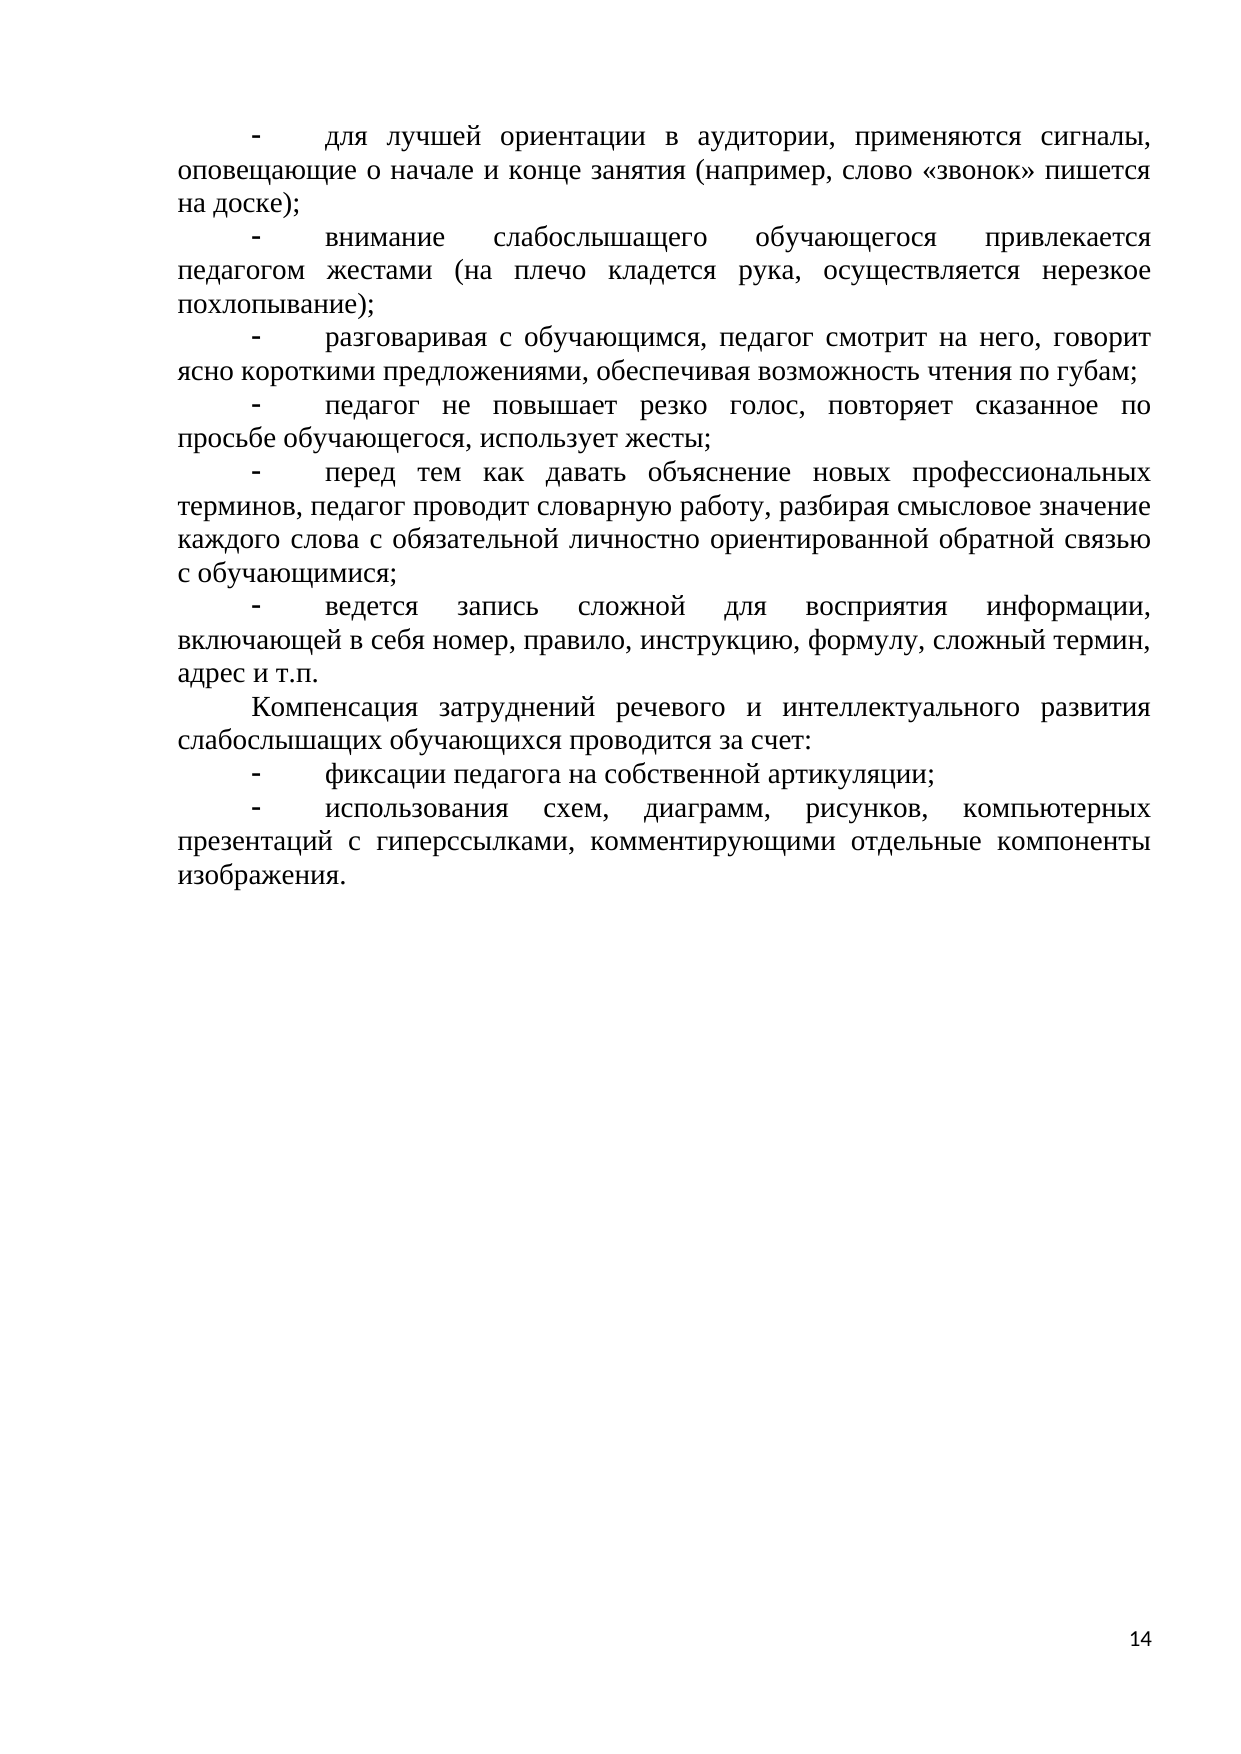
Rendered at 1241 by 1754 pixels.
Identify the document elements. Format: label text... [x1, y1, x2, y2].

list использования схем, диаграмм, рисунков, компьютерных презентаций с гиперссылками, комментирующими отдельные компоненты изображения. [177, 790, 1152, 890]
list для лучшей ориентации в аудитории, применяются сигналы, оповещающие о начале и конце занятия (например, слово «звонок» пишется на доске); [177, 118, 1152, 219]
list разговаривая с обучающимся, педагог смотрит на него, говорит ясно короткими предложениями, обеспечивая возможность чтения по губам; [177, 319, 1152, 387]
list педагог не повышает резко голос, повторяет сказанное по просьбе обучающегося, использует жесты; [177, 387, 1152, 454]
list ведется запись сложной для восприятия информации, включающей в себя номер, правило, инструкцию, формулу, сложный термин, адрес и т.п. [177, 588, 1152, 689]
text Компенсация затруднений речевого и интеллектуального развития слабослышащих обучающихся проводится за счет: [177, 689, 1152, 756]
list внимание слабослышащего обучающегося привлекается педагогом жестами (на плечо кладется рука, осуществляется нерезкое похлопывание); [177, 219, 1152, 319]
list фиксации педагога на собственной артикуляции; [177, 756, 1152, 790]
list перед тем как давать объяснение новых профессиональных терминов, педагог проводит словарную работу, разбирая смысловое значение каждого слова с обязательной личностно ориентированной обратной связью с обучающимися; [177, 454, 1152, 588]
